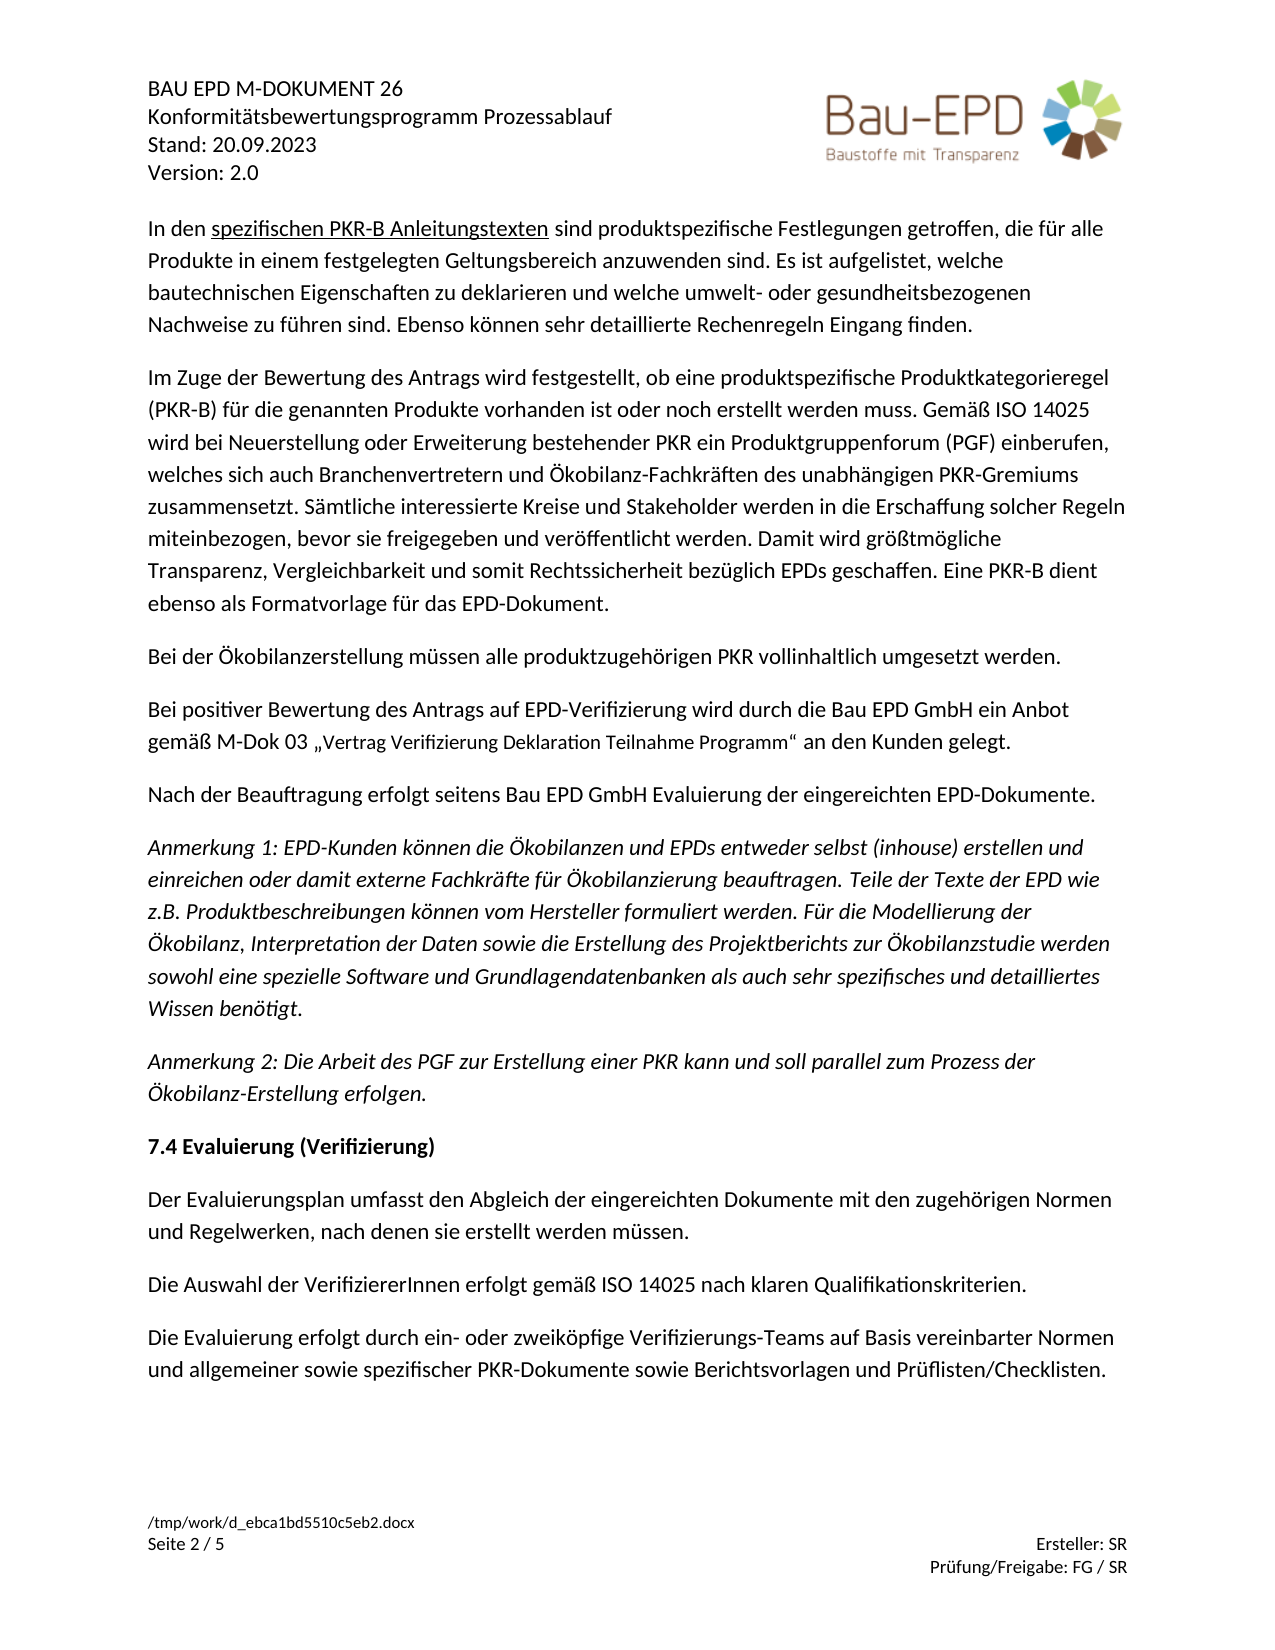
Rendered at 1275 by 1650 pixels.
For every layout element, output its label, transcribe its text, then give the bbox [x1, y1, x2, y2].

text Nach der Beauftragung erfolgt seitens Bau EPD GmbH Evaluierung der eingereichten EPD-Dokumente. [148, 780, 1127, 808]
text Anmerkung 1: EPD-Kunden können die Ökobilanzen und EPDs entweder selbst (inhouse) erstellen und einreichen oder damit externe Fachkräfte für Ökobilanzierung beauftragen. Teile der Texte der EPD wie z.B. Produktbeschreibungen können vom Hersteller formuliert werden. Für die Modellierung der Ökobilanz, Interpretation der Daten sowie die Erstellung des Projektberichts zur Ökobilanzstudie werden sowohl eine spezielle Software und Grundlagendatenbanken als auch sehr spezifisches und detailliertes Wissen benötigt. [148, 833, 1127, 1022]
text Der Evaluierungsplan umfasst den Abgleich der eingereichten Dokumente mit den zugehörigen Normen und Regelwerken, nach denen sie erstellt werden müssen. [148, 1185, 1127, 1245]
text Bei der Ökobilanzerstellung müssen alle produktzugehörigen PKR vollinhaltlich umgesetzt werden. [148, 642, 1127, 670]
text 7.4 Evaluierung (Verifizierung) [148, 1132, 1127, 1160]
text In den spezifischen PKR-B Anleitungstexten sind produktspezifische Festlegungen getroffen, die für alle Produkte in einem festgelegten Geltungsbereich anzuwenden sind. Es ist aufgelistet, welche bautechnischen Eigenschaften zu deklarieren und welche umwelt- oder gesundheitsbezogenen Nachweise zu führen sind. Ebenso können sehr detaillierte Rechenregeln Eingang finden. [148, 214, 1127, 338]
picture [813, 73, 1136, 175]
text Die Evaluierung erfolgt durch ein- oder zweiköpfige Verifizierungs-Teams auf Basis vereinbarter Normen und allgemeiner sowie spezifischer PKR-Dokumente sowie Berichtsvorlagen und Prüflisten/Checklisten. [148, 1323, 1127, 1384]
text Die Auswahl der VerifiziererInnen erfolgt gemäß ISO 14025 nach klaren Qualifikationskriterien. [148, 1270, 1127, 1298]
text Im Zuge der Bewertung des Antrags wird festgestellt, ob eine produktspezifische Produktkategorieregel (PKR-B) für die genannten Produkte vorhanden ist oder noch erstellt werden muss. Gemäß ISO 14025 wird bei Neuerstellung oder Erweiterung bestehender PKR ein Produktgruppenforum (PGF) einberufen, welches sich auch Branchenvertretern und Ökobilanz-Fachkräften des unabhängigen PKR-Gremiums zusammensetzt. Sämtliche interessierte Kreise und Stakeholder werden in die Erschaffung solcher Regeln miteinbezogen, bevor sie freigegeben und veröffentlicht werden. Damit wird größtmögliche Transparenz, Vergleichbarkeit und somit Rechtssicherheit bezüglich EPDs geschaffen. Eine PKR-B dient ebenso als Formatvorlage für das EPD-Dokument. [148, 363, 1127, 617]
text Anmerkung 2: Die Arbeit des PGF zur Erstellung einer PKR kann und soll parallel zum Prozess der Ökobilanz-Erstellung erfolgen. [148, 1047, 1127, 1107]
text Bei positiver Bewertung des Antrags auf EPD-Verifizierung wird durch die Bau EPD GmbH ein Anbot gemäß M-Dok 03 „Vertrag Verifizierung Deklaration Teilnahme Programm“ an den Kunden gelegt. [148, 695, 1127, 755]
